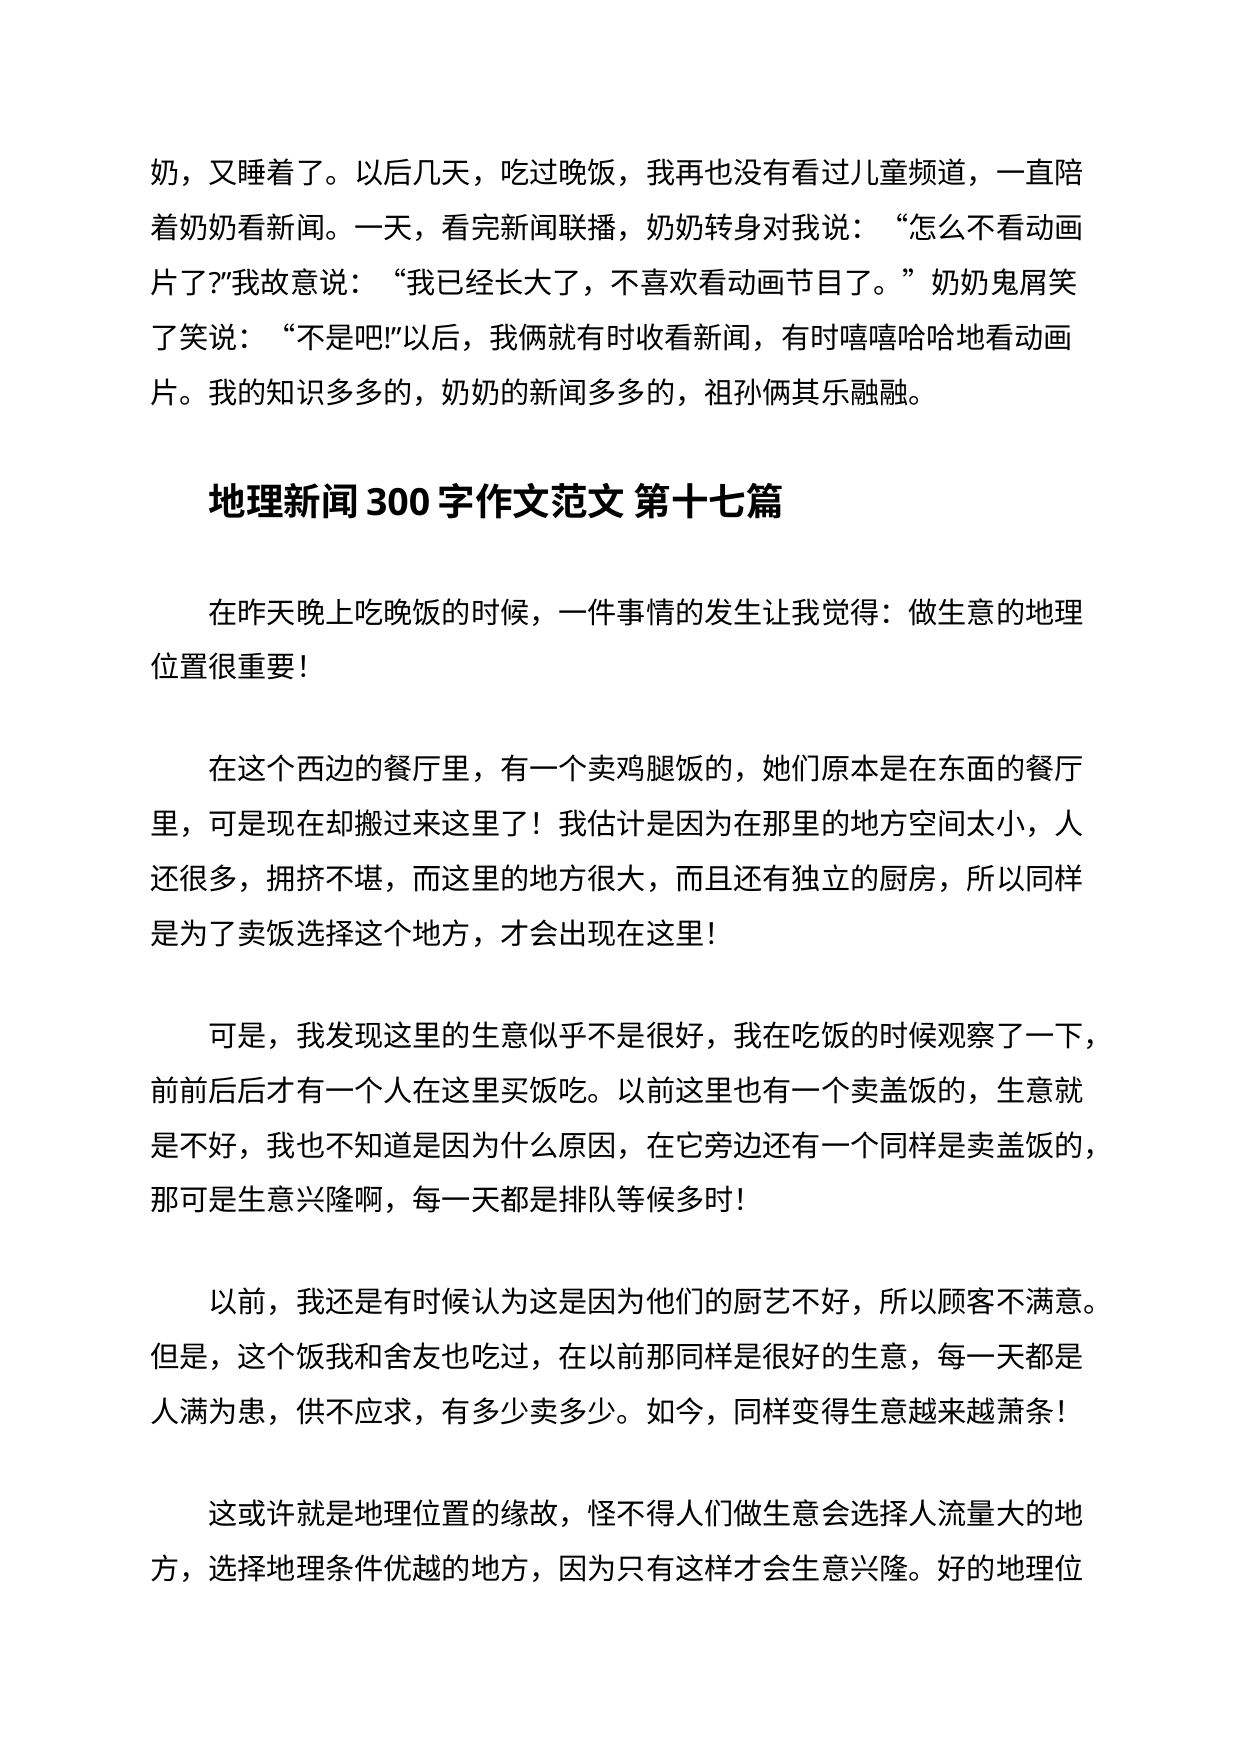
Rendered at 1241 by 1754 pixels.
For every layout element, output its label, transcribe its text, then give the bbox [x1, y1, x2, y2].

text 地理新闻300字作文范文 第十七篇 [150, 472, 1090, 526]
text 在昨天晚上吃晚饭的时候，一件事情的发生让我觉得：做生意的地理位置很重要！ [150, 589, 1090, 686]
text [150, 1490, 1090, 1587]
text 可是，我发现这里的生意似乎不是很好，我在吃饭的时候观察了一下，前前后后才有一个人在这里买饭吃。以前这里也有一个卖盖饭的，生意就是不好，我也不知道是因为什么原因，在它旁边还有一个同样是卖盖饭的，那可是生意兴隆啊，每一天都是排队等候多时！ [150, 1012, 1090, 1219]
text 以前，我还是有时候认为这是因为他们的厨艺不好，所以顾客不满意。但是，这个饭我和舍友也吃过，在以前那同样是很好的生意，每一天都是人满为患，供不应求，有多少卖多少。如今，同样变得生意越来越萧条！ [150, 1279, 1090, 1431]
text 在这个西边的餐厅里，有一个卖鸡腿饭的，她们原本是在东面的餐厅里，可是现在却搬过来这里了！我估计是因为在那里的地方空间太小，人还很多，拥挤不堪，而这里的地方很大，而且还有独立的厨房，所以同样是为了卖饭选择这个地方，才会出现在这里！ [150, 746, 1090, 953]
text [150, 150, 1090, 412]
